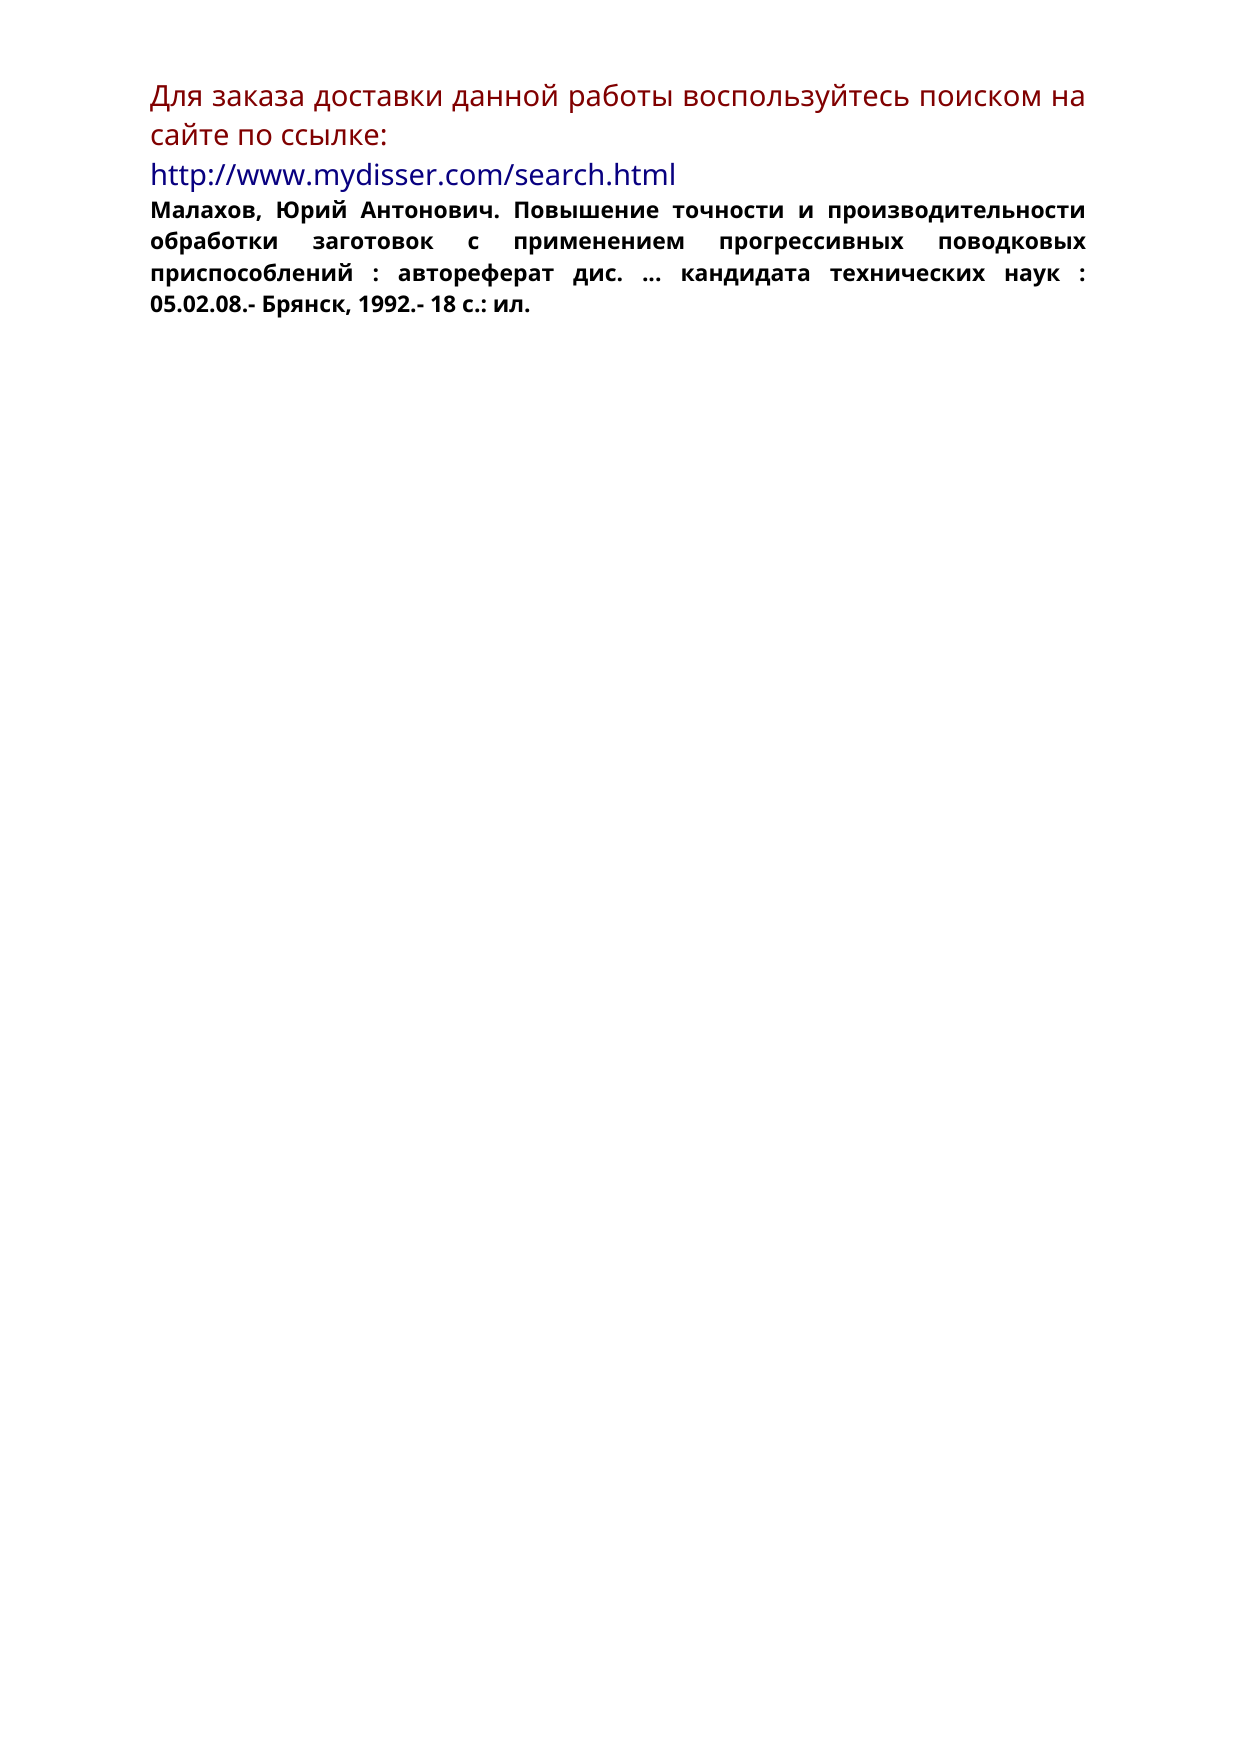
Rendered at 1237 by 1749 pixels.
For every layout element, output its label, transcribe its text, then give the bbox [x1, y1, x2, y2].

text Малахов, Юрий Антонович. Повышение точности и производительности обработки заготовок с применением прогрессивных поводковых приспособлений : автореферат дис. ... кандидата технических наук : 05.02.08.- Брянск, 1992.- 18 с.: ил. [150, 194, 1086, 319]
